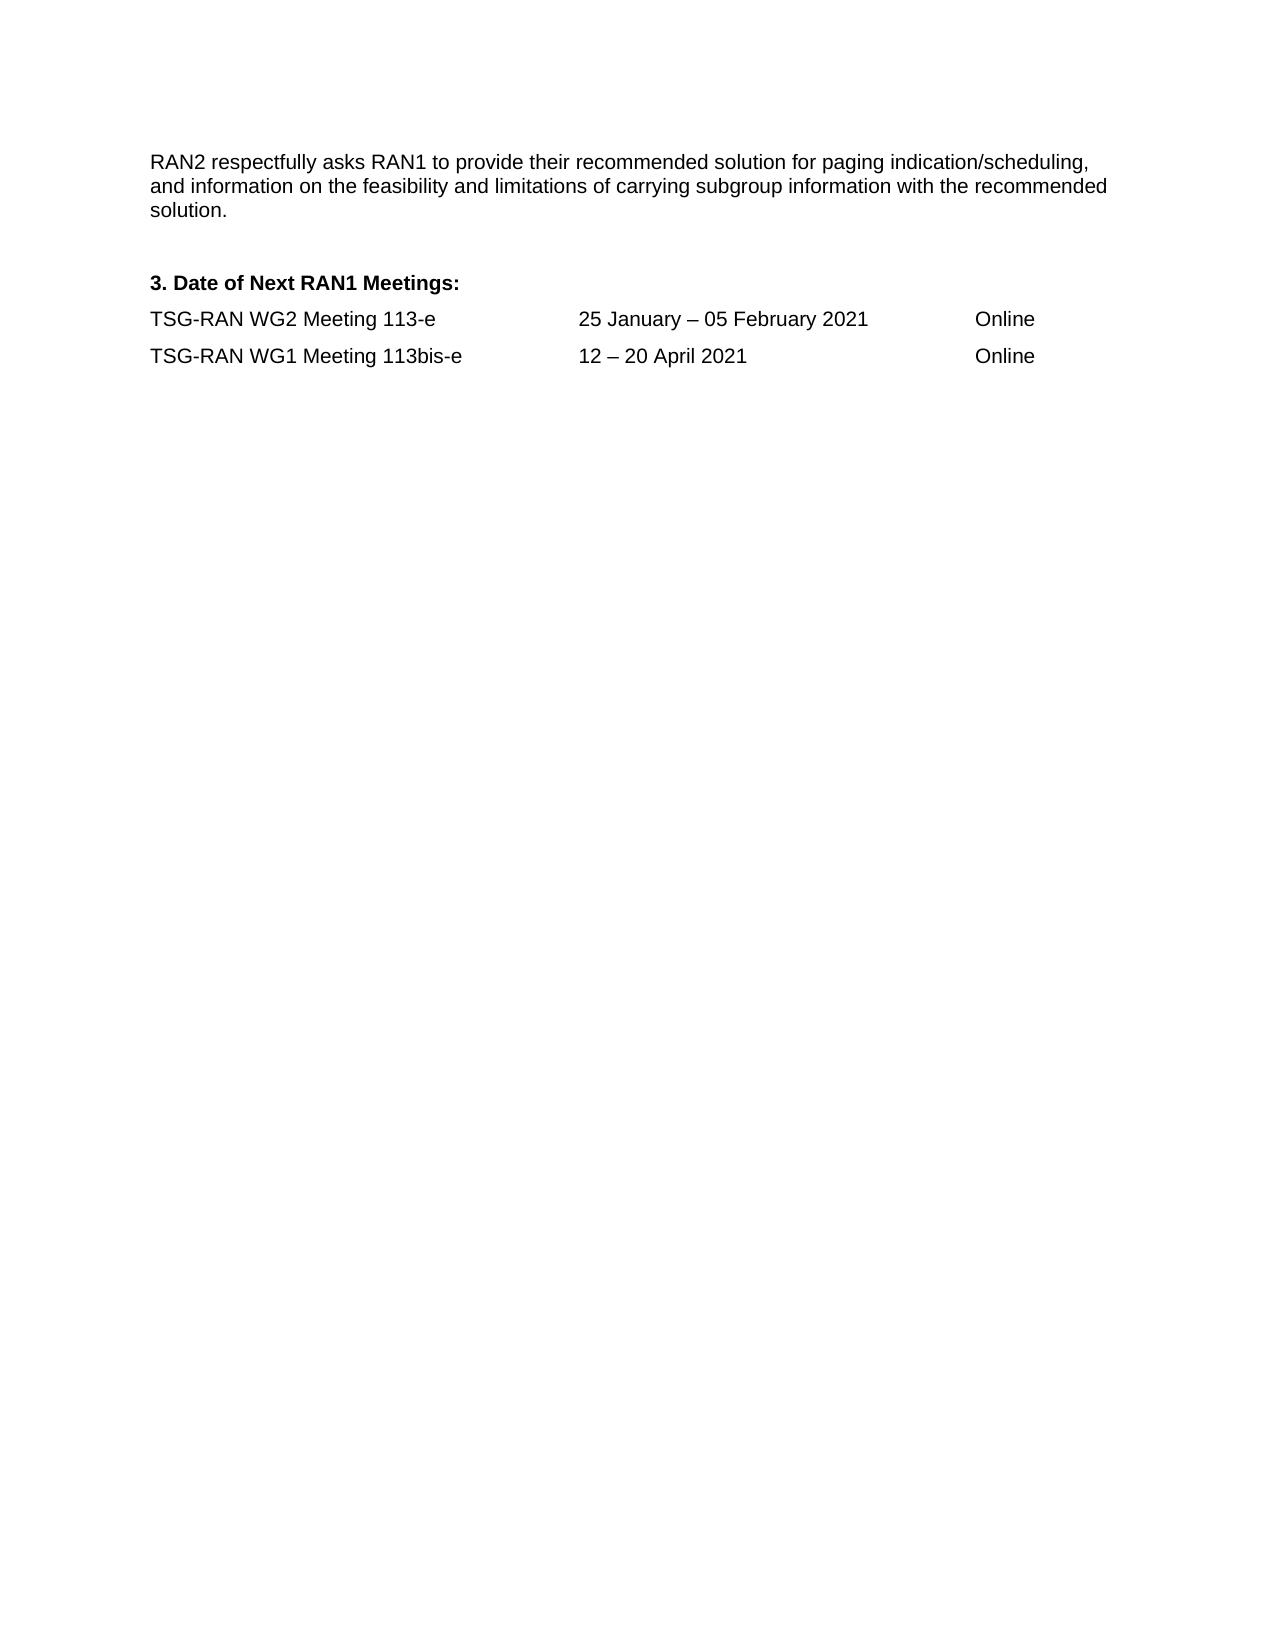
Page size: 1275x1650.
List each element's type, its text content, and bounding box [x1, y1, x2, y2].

text TSG-RAN WG1 Meeting 113bis-e 12 – 20 April 2021 Online [150, 344, 1125, 368]
text TSG-RAN WG2 Meeting 113-e 25 January – 05 February 2021 Online [150, 307, 1125, 331]
text 3. Date of Next RAN1 Meetings: [150, 271, 1125, 295]
text RAN2 respectfully asks RAN1 to provide their recommended solution for paging indication/scheduling, and information on the feasibility and limitations of carrying subgroup information with the recommended solution. [150, 150, 1125, 222]
